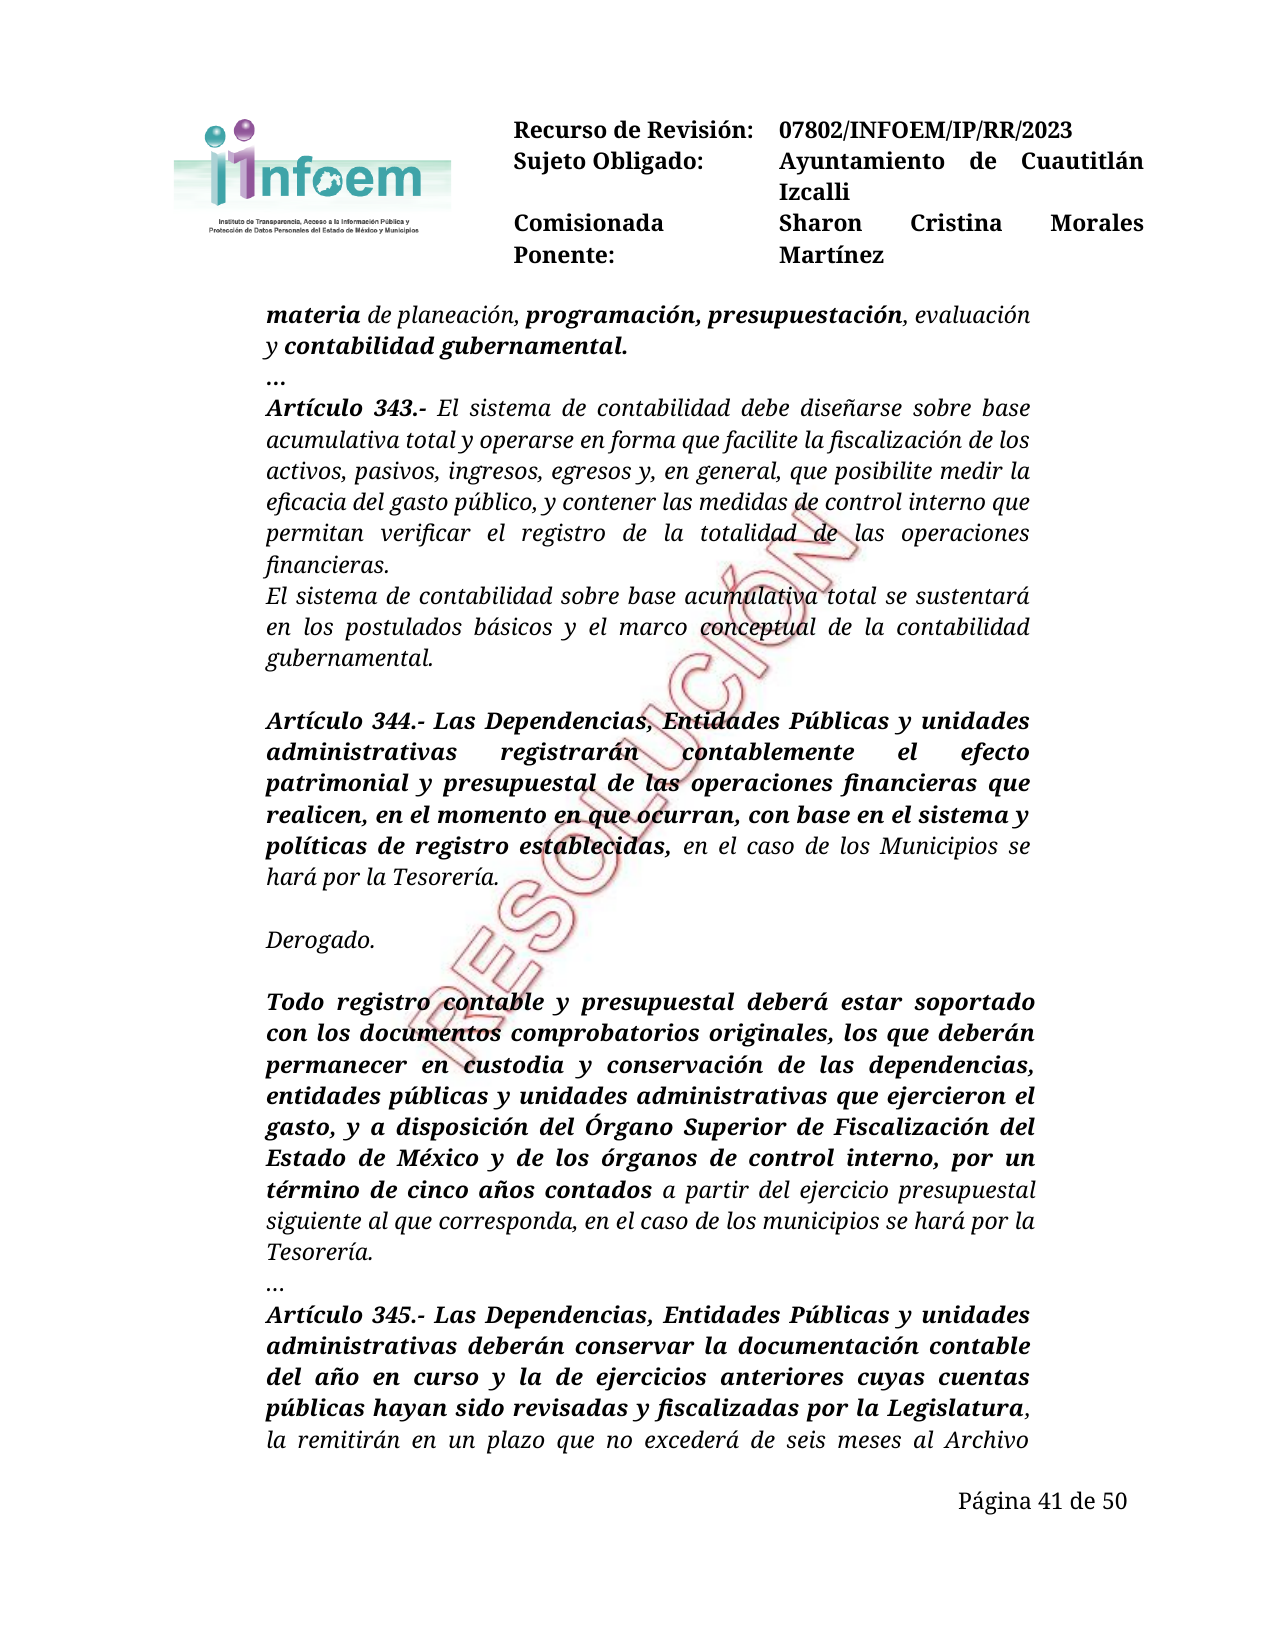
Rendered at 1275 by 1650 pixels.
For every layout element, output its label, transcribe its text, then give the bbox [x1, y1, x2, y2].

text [266, 1298, 1033, 1455]
text Todo registro contable y presupuestal deberá estar soportado con los documentos comprobatorios originales, los que deberán permanecer en custodia y conservación de las dependencias, entidades públicas y unidades administrativas que ejercieron el gasto, y a disposición del Órgano Superior de Fiscalización del Estado de México y de los órganos de control interno, por un término de cinco años contados a partir del ejercicio presupuestal siguiente al que corresponda, en el caso de los municipios se hará por la Tesorería. [266, 986, 1039, 1267]
text Derogado. [266, 923, 1033, 955]
text … [266, 1267, 1033, 1298]
text … [266, 361, 1033, 392]
text El sistema de contabilidad sobre base acumulativa total se sustentará en los postulados básicos y el marco conceptual de la contabilidad gubernamental. [266, 580, 1033, 673]
picture [66, 87, 1192, 1587]
text Artículo 343.- El sistema de contabilidad debe diseñarse sobre base acumulativa total y operarse en forma que facilite la fiscalización de los activos, pasivos, ingresos, egresos y, en general, que posibilite medir la eficacia del gasto público, y contener las medidas de control interno que permitan verificar el registro de la totalidad de las operaciones financieras. [266, 392, 1033, 580]
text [266, 298, 1033, 361]
text Artículo 344.- Las Dependencias, Entidades Públicas y unidades administrativas registrarán contablemente el efecto patrimonial y presupuestal de las operaciones financieras que realicen, en el momento en que ocurran, con base en el sistema y políticas de registro establecidas, en el caso de los Municipios se hará por la Tesorería. [266, 705, 1033, 892]
